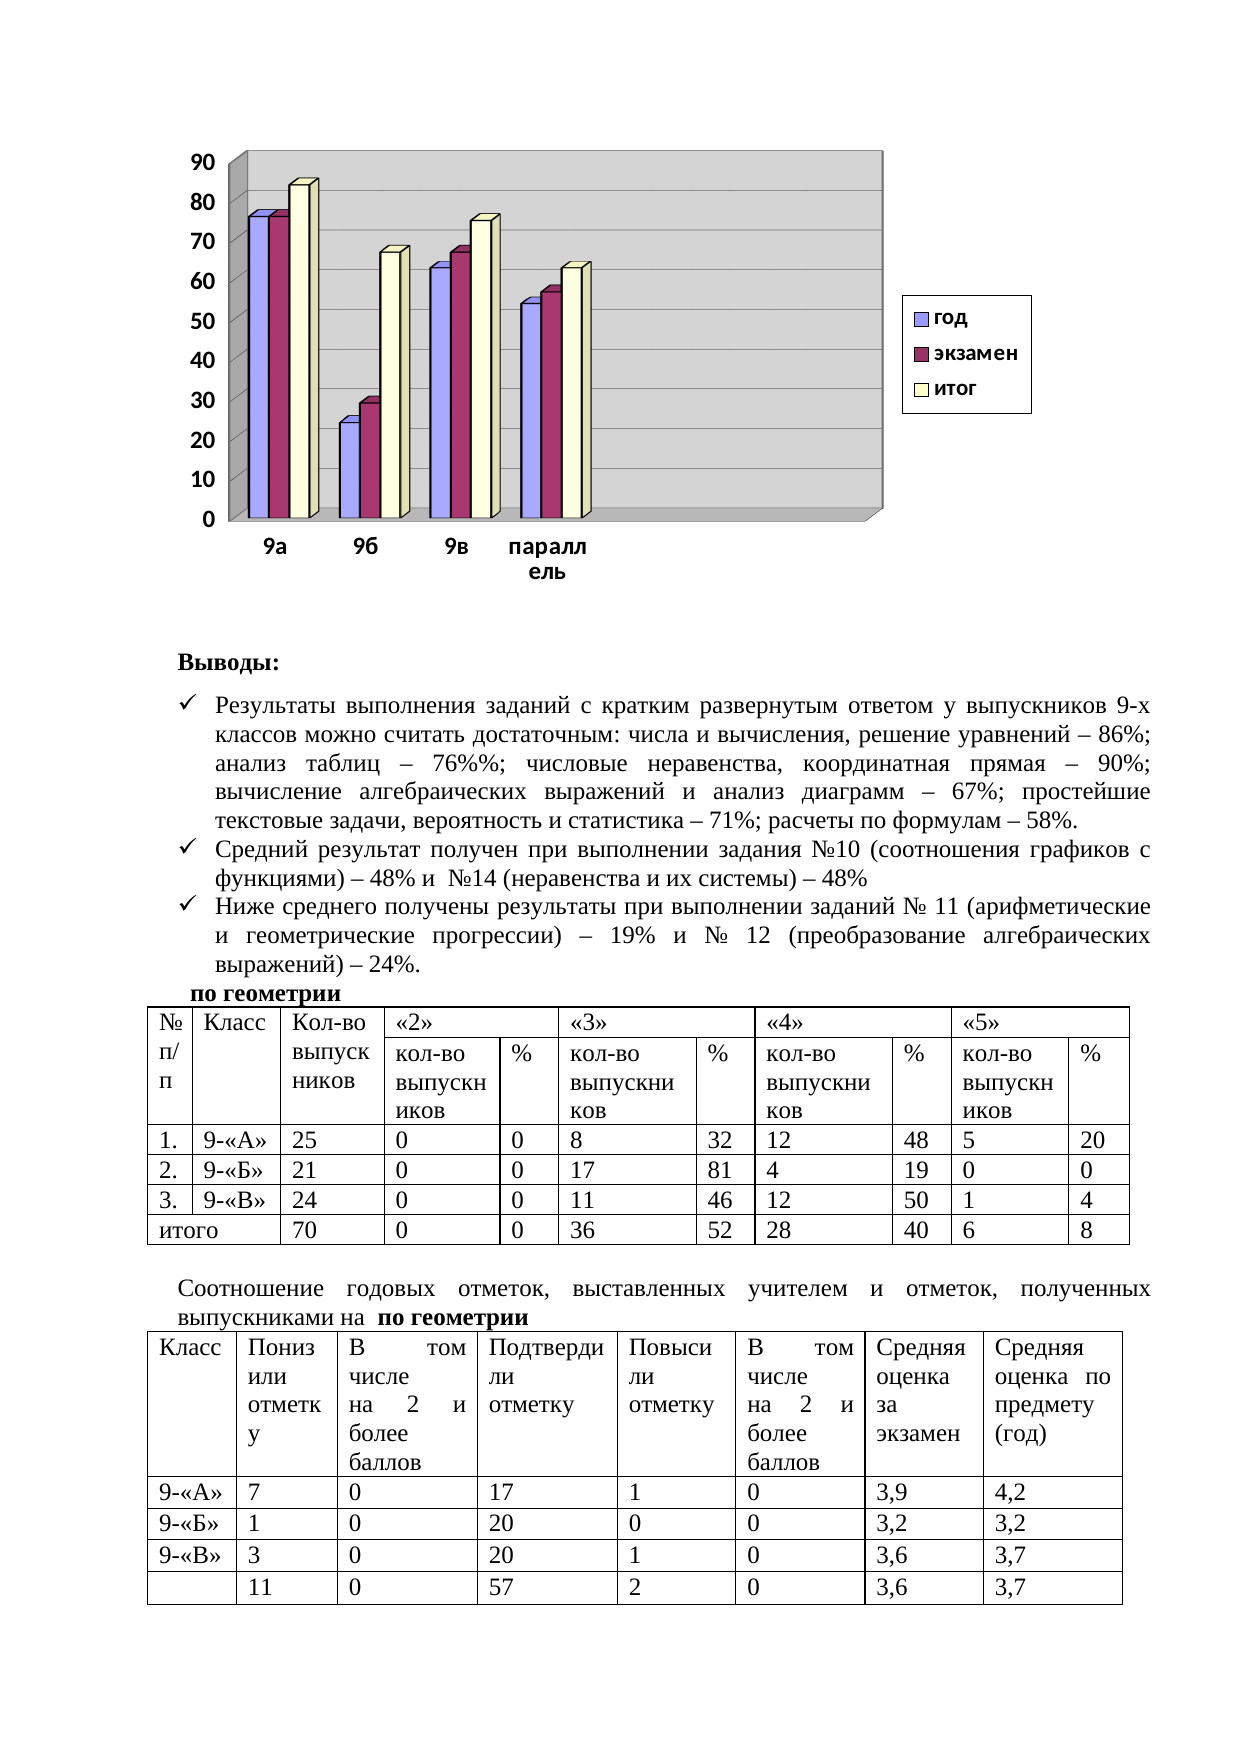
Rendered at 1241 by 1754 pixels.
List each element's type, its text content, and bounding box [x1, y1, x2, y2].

table_cell 3,6 [866, 1572, 983, 1604]
table_cell 3,9 [866, 1477, 983, 1507]
table_cell 0 [338, 1572, 477, 1604]
table_cell % [1069, 1038, 1129, 1124]
table_cell 0 [736, 1477, 864, 1507]
table_cell 0 [501, 1185, 558, 1214]
table_cell 20 [1069, 1125, 1129, 1154]
table_cell 28 [756, 1215, 892, 1244]
table_cell кол-во выпускников [385, 1038, 499, 1124]
table_cell 4,2 [984, 1477, 1122, 1507]
table_cell 32 [697, 1125, 754, 1154]
table_cell 24 [281, 1185, 384, 1214]
table_cell % [893, 1038, 951, 1124]
table_cell 21 [281, 1155, 384, 1184]
table_cell 5 [952, 1125, 1068, 1154]
table_header «3» [559, 1008, 754, 1037]
table_cell 25 [281, 1125, 384, 1154]
table_cell 9-«Б» [193, 1155, 280, 1184]
table_cell 0 [338, 1477, 477, 1507]
table_header Средняя оценка за экзамен [866, 1332, 983, 1476]
table_cell 0 [952, 1155, 1068, 1184]
table_cell 0 [1069, 1155, 1129, 1184]
list Ниже среднего получены результаты при выполнении заданий № 11 (арифметические и геометрические прогрессии) – 19% и № 12 (преобразование алгебраических выражений) – 24%. [177, 891, 1152, 978]
table_cell 0 [736, 1540, 864, 1571]
text Соотношение годовых отметок, выставленных учителем и отметок, полученных выпускниками на по геометрии [177, 1273, 1152, 1331]
table_header В том числе на 2 и более баллов [338, 1332, 477, 1476]
table_cell 12 [756, 1185, 892, 1214]
table_cell 20 [478, 1540, 617, 1571]
table_header Средняя оценка по предмету (год) [984, 1332, 1122, 1476]
table_header Кол-во выпускников [281, 1008, 384, 1124]
table_cell 17 [478, 1477, 617, 1507]
table_cell 50 [893, 1185, 951, 1214]
table_header Повысили отметку [618, 1332, 735, 1476]
table_header Класс [148, 1332, 236, 1476]
table_cell 2. [148, 1155, 192, 1184]
table_cell 0 [501, 1125, 558, 1154]
table_cell 1 [237, 1509, 337, 1539]
table_cell 9-«Б» [148, 1509, 236, 1539]
table_cell кол-во выпускников [559, 1038, 696, 1124]
list Средний результат получен при выполнении задания №10 (соотношения графиков с функциями) – 48% и №14 (неравенства и их системы) – 48% [177, 834, 1152, 891]
table_cell [148, 1572, 236, 1604]
table_cell итого [148, 1215, 280, 1244]
table_cell кол-во выпускников [756, 1038, 892, 1124]
table_cell 57 [478, 1572, 617, 1604]
table_cell 4 [756, 1155, 892, 1184]
table_cell 19 [893, 1155, 951, 1184]
table_cell 0 [501, 1215, 558, 1244]
table_header Класс [193, 1008, 280, 1124]
table_cell 2 [618, 1572, 735, 1604]
table_cell кол-во выпускников [952, 1038, 1068, 1124]
table_header № п/п [148, 1008, 192, 1124]
table_header «4» [756, 1008, 951, 1037]
text по геометрии [177, 978, 1152, 1006]
table_cell 48 [893, 1125, 951, 1154]
table_cell 3,2 [984, 1509, 1122, 1539]
table_cell 1 [618, 1477, 735, 1507]
table_cell 52 [697, 1215, 754, 1244]
table_cell 3,6 [866, 1540, 983, 1571]
table_cell 1. [148, 1125, 192, 1154]
table_cell 0 [736, 1509, 864, 1539]
table_cell 0 [736, 1572, 864, 1604]
table_cell 40 [893, 1215, 951, 1244]
table_cell 9-«В» [193, 1185, 280, 1214]
text Выводы: [177, 647, 1152, 676]
table_cell 20 [478, 1509, 617, 1539]
table_header Подтвердили отметку [478, 1332, 617, 1476]
table_cell 81 [697, 1155, 754, 1184]
table_cell 0 [385, 1125, 499, 1154]
table_cell 8 [559, 1125, 696, 1154]
table_cell 9-«А» [193, 1125, 280, 1154]
table_cell 0 [501, 1155, 558, 1184]
table_cell 46 [697, 1185, 754, 1214]
table_header В том числе на 2 и более баллов [736, 1332, 864, 1476]
table_cell 11 [559, 1185, 696, 1214]
table_cell 1 [952, 1185, 1068, 1214]
table_cell 70 [281, 1215, 384, 1244]
list Результаты выполнения заданий с кратким развернутым ответом у выпускников 9-х классов можно считать достаточным: числа и вычисления, решение уравнений – 86%; анализ таблиц – 76%%; числовые неравенства, координатная прямая – 90%; вычисление алгебраических выражений и анализ диаграмм – 67%; простейшие текстовые задачи, вероятность и статистика – 71%; расчеты по формулам – 58%. [177, 690, 1152, 834]
table_cell 4 [1069, 1185, 1129, 1214]
table_cell 3,2 [866, 1509, 983, 1539]
table_cell 9-«В» [148, 1540, 236, 1571]
table_cell 12 [756, 1125, 892, 1154]
table_cell 0 [385, 1185, 499, 1214]
table_header «5» [952, 1008, 1129, 1037]
table_header «2» [385, 1008, 558, 1037]
table_cell 0 [385, 1215, 499, 1244]
table_cell 3,7 [984, 1572, 1122, 1604]
table_cell 0 [338, 1540, 477, 1571]
table_cell 9-«А» [148, 1477, 236, 1507]
table_cell 0 [618, 1509, 735, 1539]
table_cell 8 [1069, 1215, 1129, 1244]
table_cell 0 [338, 1509, 477, 1539]
table_header Понизили отметку [237, 1332, 337, 1476]
table_cell 0 [385, 1155, 499, 1184]
table_cell 17 [559, 1155, 696, 1184]
table_cell 36 [559, 1215, 696, 1244]
table_cell 3. [148, 1185, 192, 1214]
table_cell 1 [618, 1540, 735, 1571]
table_cell 3 [237, 1540, 337, 1571]
table_cell % [697, 1038, 754, 1124]
table_cell 11 [237, 1572, 337, 1604]
table_cell 3,7 [984, 1540, 1122, 1571]
table_cell 7 [237, 1477, 337, 1507]
table_cell 6 [952, 1215, 1068, 1244]
table_cell % [501, 1038, 558, 1124]
